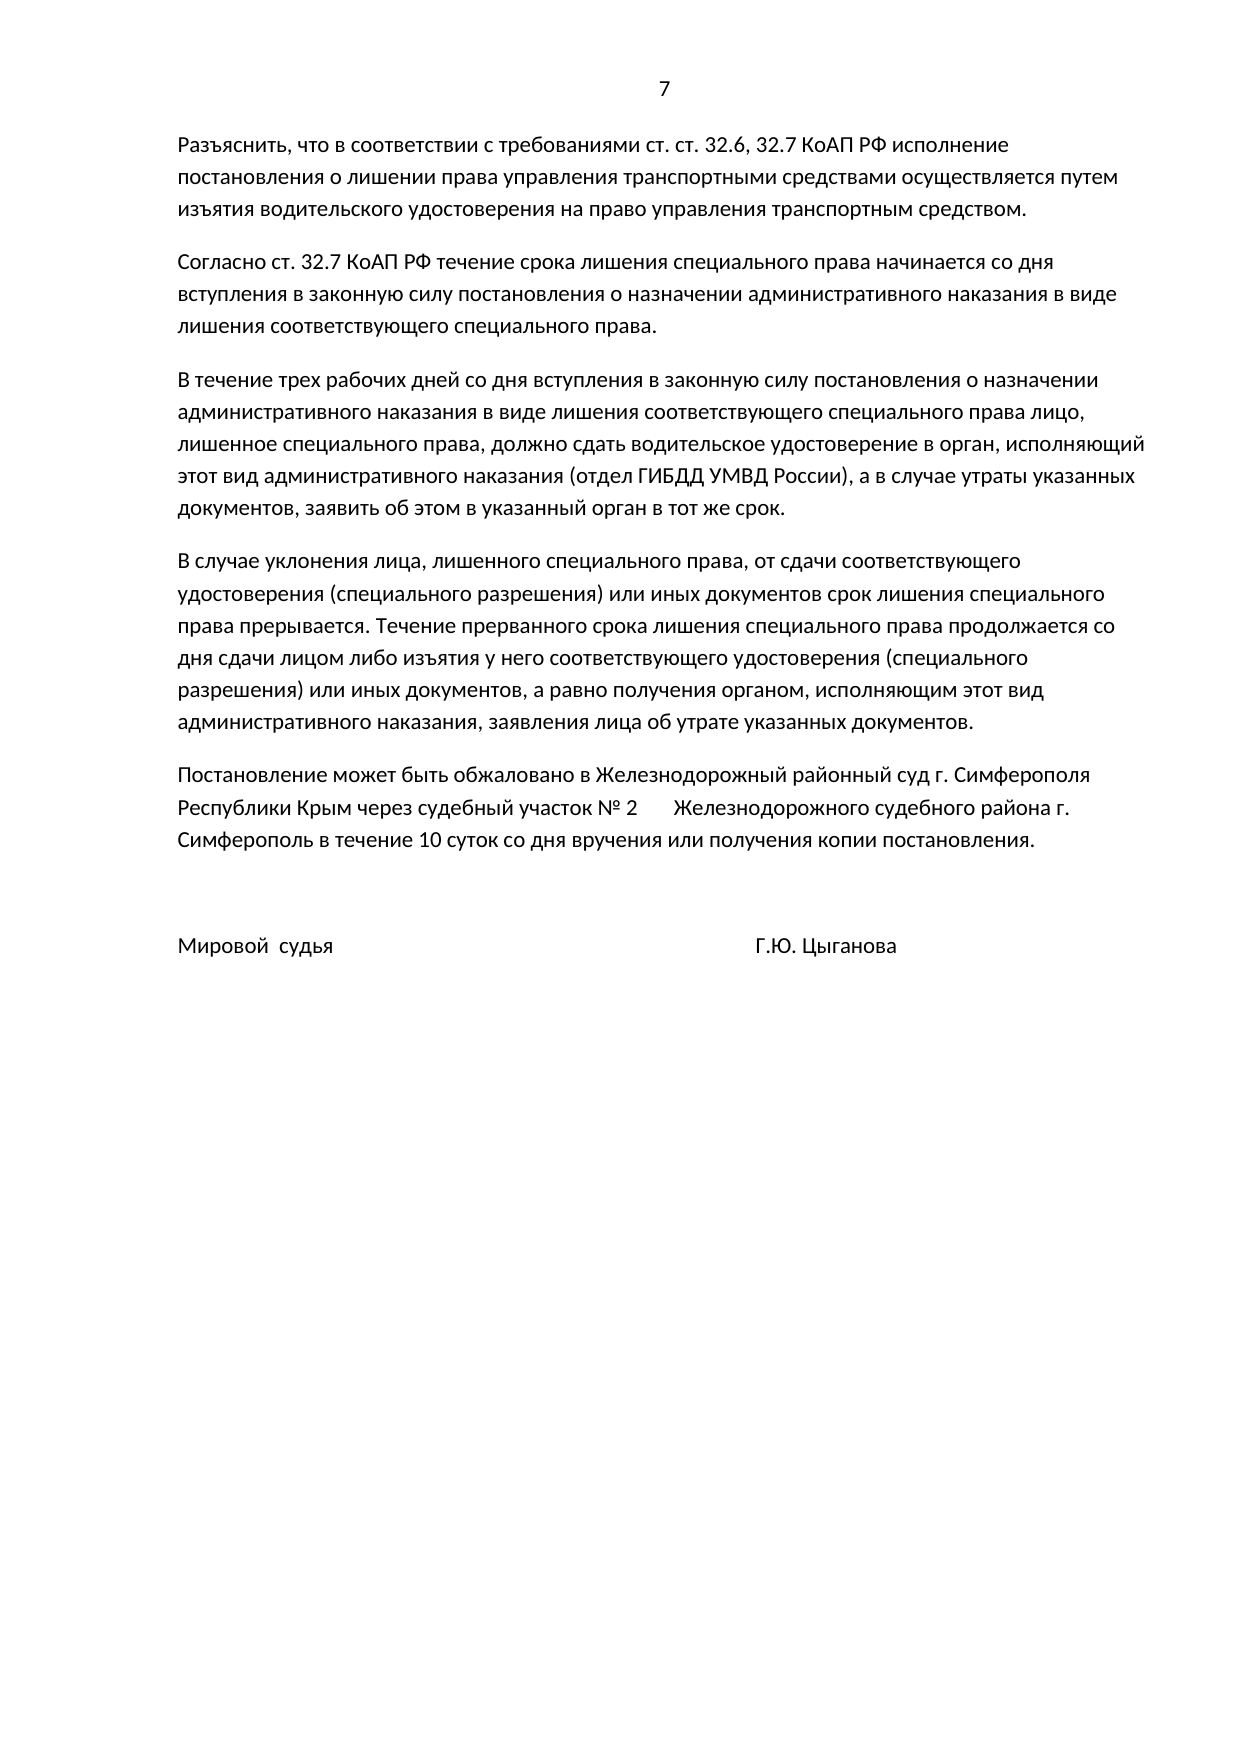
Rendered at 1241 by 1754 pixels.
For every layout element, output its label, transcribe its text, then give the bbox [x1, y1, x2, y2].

text Мировой судья Г.Ю. Цыганова [177, 931, 1152, 959]
text В течение трех рабочих дней со дня вступления в законную силу постановления о назначении административного наказания в виде лишения соответствующего специального права лицо, лишенное специального права, должно сдать водительское удостоверение в орган, исполняющий этот вид административного наказания (отдел ГИБДД УМВД России), а в случае утраты указанных документов, заявить об этом в указанный орган в тот же срок. [177, 365, 1152, 521]
text Постановление может быть обжаловано в Железнодорожный районный суд г. Симферополя Республики Крым через судебный участок № 2 Железнодорожного судебного района г. Симферополь в течение 10 суток со дня вручения или получения копии постановления. [177, 760, 1152, 853]
text Разъяснить, что в соответствии с требованиями ст. ст. 32.6, 32.7 КоАП РФ исполнение постановления о лишении права управления транспортными средствами осуществляется путем изъятия водительского удостоверения на право управления транспортным средством. [177, 130, 1152, 222]
text В случае уклонения лица, лишенного специального права, от сдачи соответствующего удостоверения (специального разрешения) или иных документов срок лишения специального права прерывается. Течение прерванного срока лишения специального права продолжается со дня сдачи лицом либо изъятия у него соответствующего удостоверения (специального разрешения) или иных документов, а равно получения органом, исполняющим этот вид административного наказания, заявления лица об утрате указанных документов. [177, 546, 1152, 735]
text Согласно ст. 32.7 КоАП РФ течение срока лишения специального права начинается со дня вступления в законную силу постановления о назначении административного наказания в виде лишения соответствующего специального права. [177, 247, 1152, 340]
